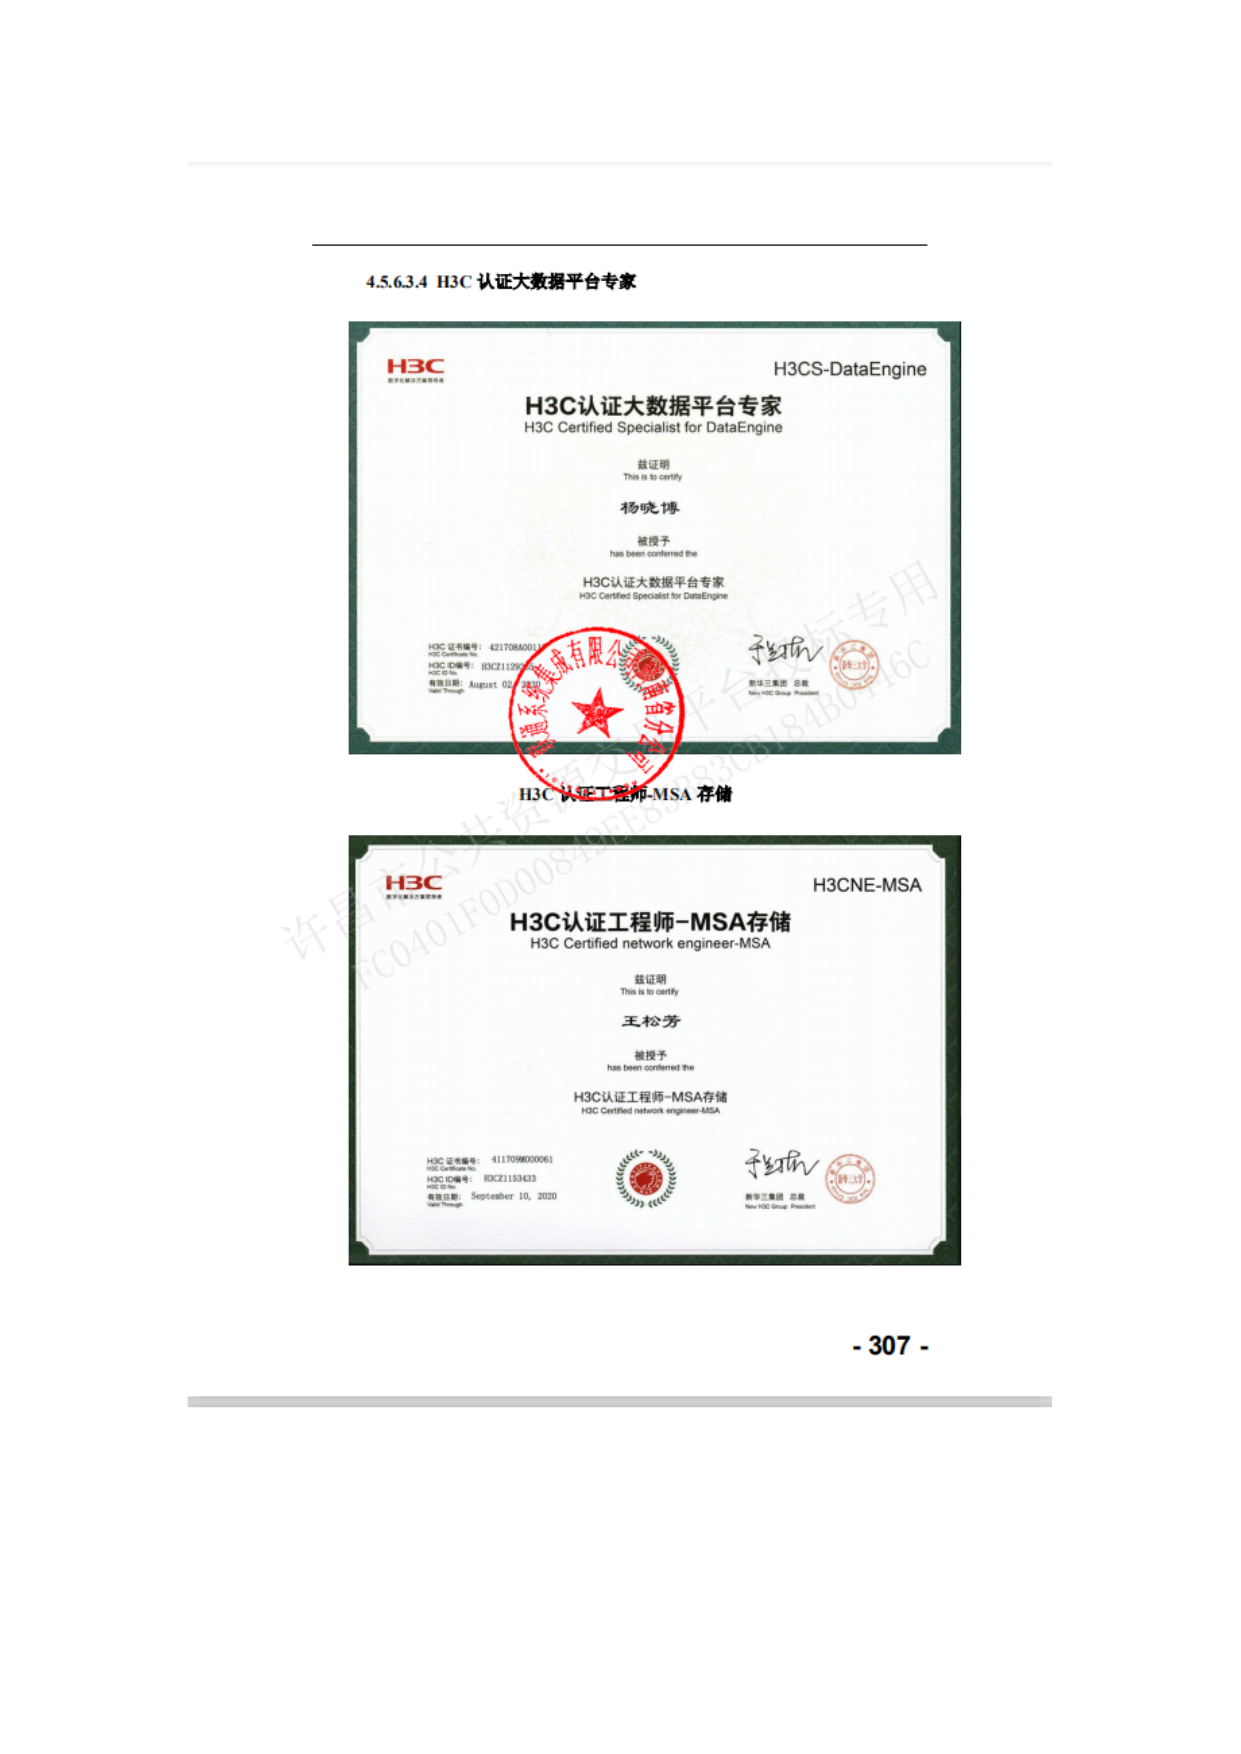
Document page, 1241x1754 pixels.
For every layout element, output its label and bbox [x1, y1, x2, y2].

picture [187, 162, 1053, 1410]
